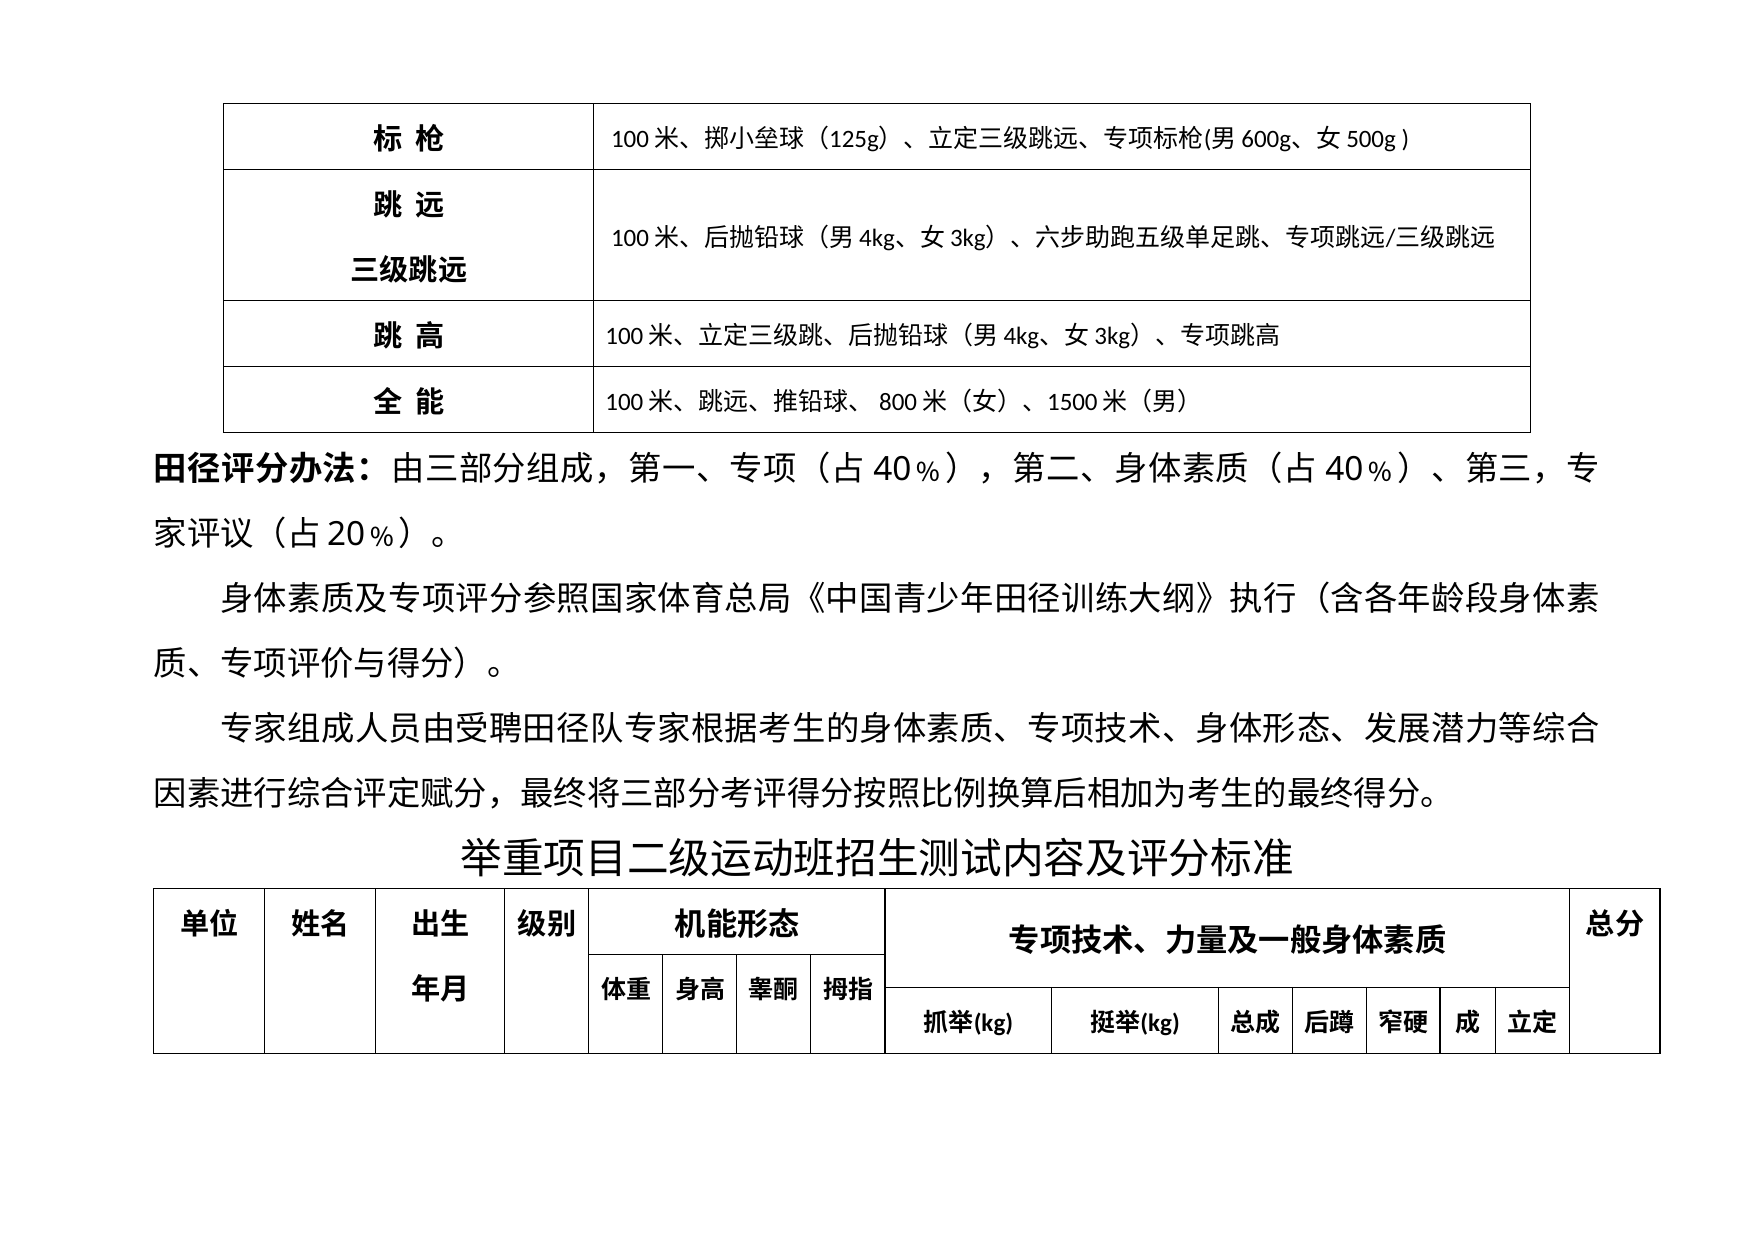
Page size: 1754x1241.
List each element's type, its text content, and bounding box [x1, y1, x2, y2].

table_cell 体重 [589, 955, 662, 1053]
table_cell 睾酮 [737, 955, 810, 1053]
table_header 单位 [154, 889, 264, 1053]
text 举重项目二级运动班招生测试内容及评分标准 [153, 823, 1600, 888]
table_cell 抓举(kg) [886, 988, 1051, 1053]
table_header 总分 [1570, 889, 1659, 1053]
table_cell 后蹲(kg) [1293, 988, 1366, 1053]
table_cell 窄硬举(kg) [1367, 988, 1439, 1053]
text 田径评分办法：由三部分组成，第一、专项（占40﹪），第二、身体素质（占40﹪）、第三，专家评议（占20﹪）。 [153, 433, 1600, 563]
text 身体素质及专项评分参照国家体育总局《中国青少年田径训练大纲》执行（含各年龄段身体素质、专项评价与得分）。 [153, 563, 1600, 693]
table_cell 100米、跳远、推铅球、 800米（女）、1500米（男） [594, 367, 1530, 432]
text 专家组成人员由受聘田径队专家根据考生的身体素质、专项技术、身体形态、发展潜力等综合因素进行综合评定赋分，最终将三部分考评得分按照比例换算后相加为考生的最终得分。 [153, 693, 1600, 823]
table_header 出生 年月 [376, 889, 504, 1053]
table_header 级别 [505, 889, 588, 1053]
table_cell 100米、立定三级跳、后抛铅球（男4kg、女3kg）、专项跳高 [594, 301, 1530, 366]
table_cell 跳 高 [224, 301, 593, 366]
table_cell 总成绩(kg) [1219, 988, 1292, 1053]
table_cell 拇指长 [811, 955, 884, 1053]
table_cell 100米、掷小垒球（125g）、立定三级跳远、专项标枪(男600g、女500g ) [594, 104, 1530, 169]
table_cell 标 枪 [224, 104, 593, 169]
table_cell 成功率% [1441, 988, 1495, 1053]
table_header 姓名 [265, 889, 375, 1053]
table_cell 100米、后抛铅球（男4kg、女3kg）、六步助跑五级单足跳、专项跳远/三级跳远 [594, 170, 1530, 300]
table_cell 挺举(kg) [1052, 988, 1218, 1053]
table_header 专项技术、力量及一般身体素质 [886, 889, 1569, 987]
table_cell 身高 [663, 955, 736, 1053]
table_cell 跳 远 三级跳远 [224, 170, 593, 300]
table_header 机能形态 [589, 889, 884, 954]
table_cell 全 能 [224, 367, 593, 432]
table_cell 立定跳远(m) [1496, 988, 1569, 1053]
